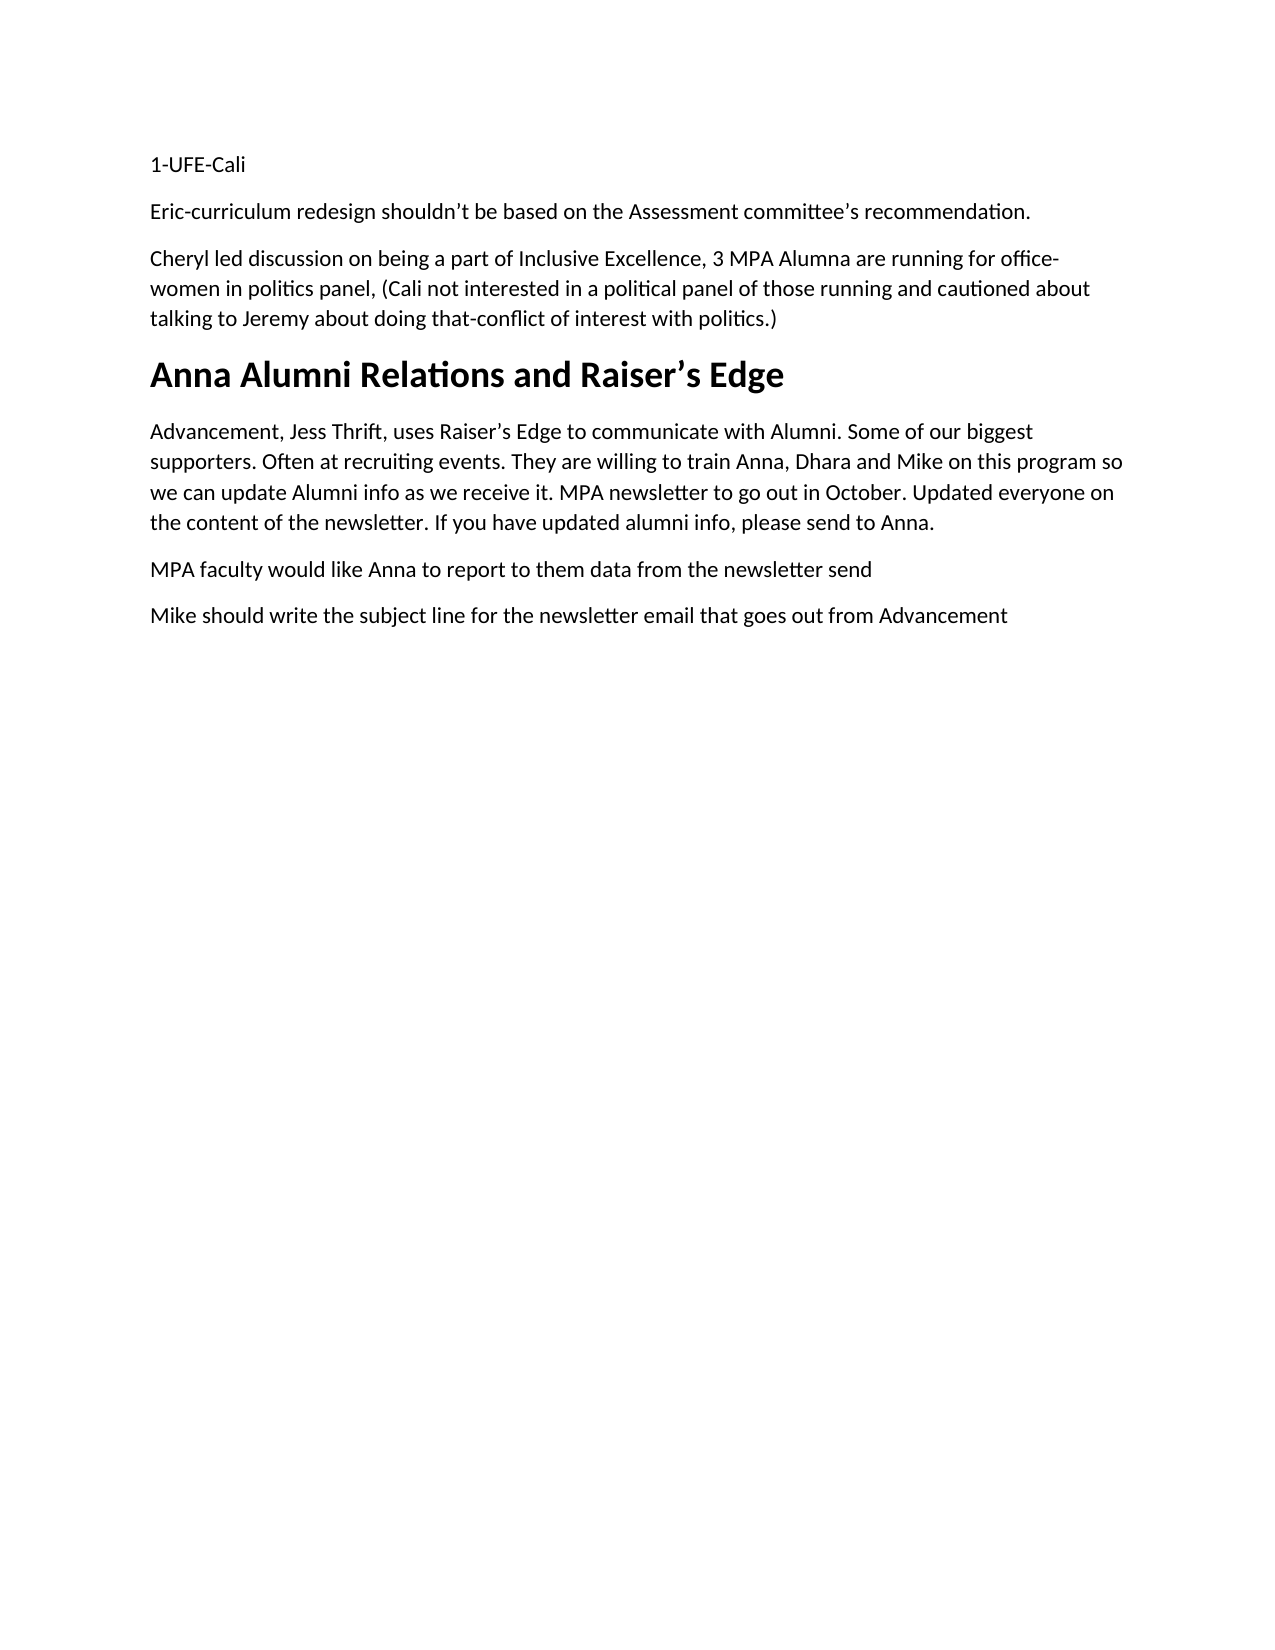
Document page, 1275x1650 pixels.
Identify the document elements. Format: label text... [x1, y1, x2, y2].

text Advancement, Jess Thrift, uses Raiser’s Edge to communicate with Alumni. Some of our biggest supporters. Often at recruiting events. They are willing to train Anna, Dhara and Mike on this program so we can update Alumni info as we receive it. MPA newsletter to go out in October. Updated everyone on the content of the newsletter. If you have updated alumni info, please send to Anna. [150, 417, 1125, 536]
text Eric-curriculum redesign shouldn’t be based on the Assessment committee’s recommendation. [150, 197, 1125, 225]
text Cheryl led discussion on being a part of Inclusive Excellence, 3 MPA Alumna are running for office-women in politics panel, (Cali not interested in a political panel of those running and cautioned about talking to Jeremy about doing that-conflict of interest with politics.) [150, 244, 1125, 332]
text Anna Alumni Relations and Raiser’s Edge [150, 351, 1125, 397]
text 1-UFE-Cali [150, 150, 1125, 178]
text Mike should write the subject line for the newsletter email that goes out from Advancement [150, 602, 1125, 629]
text MPA faculty would like Anna to report to them data from the newsletter send [150, 555, 1125, 583]
